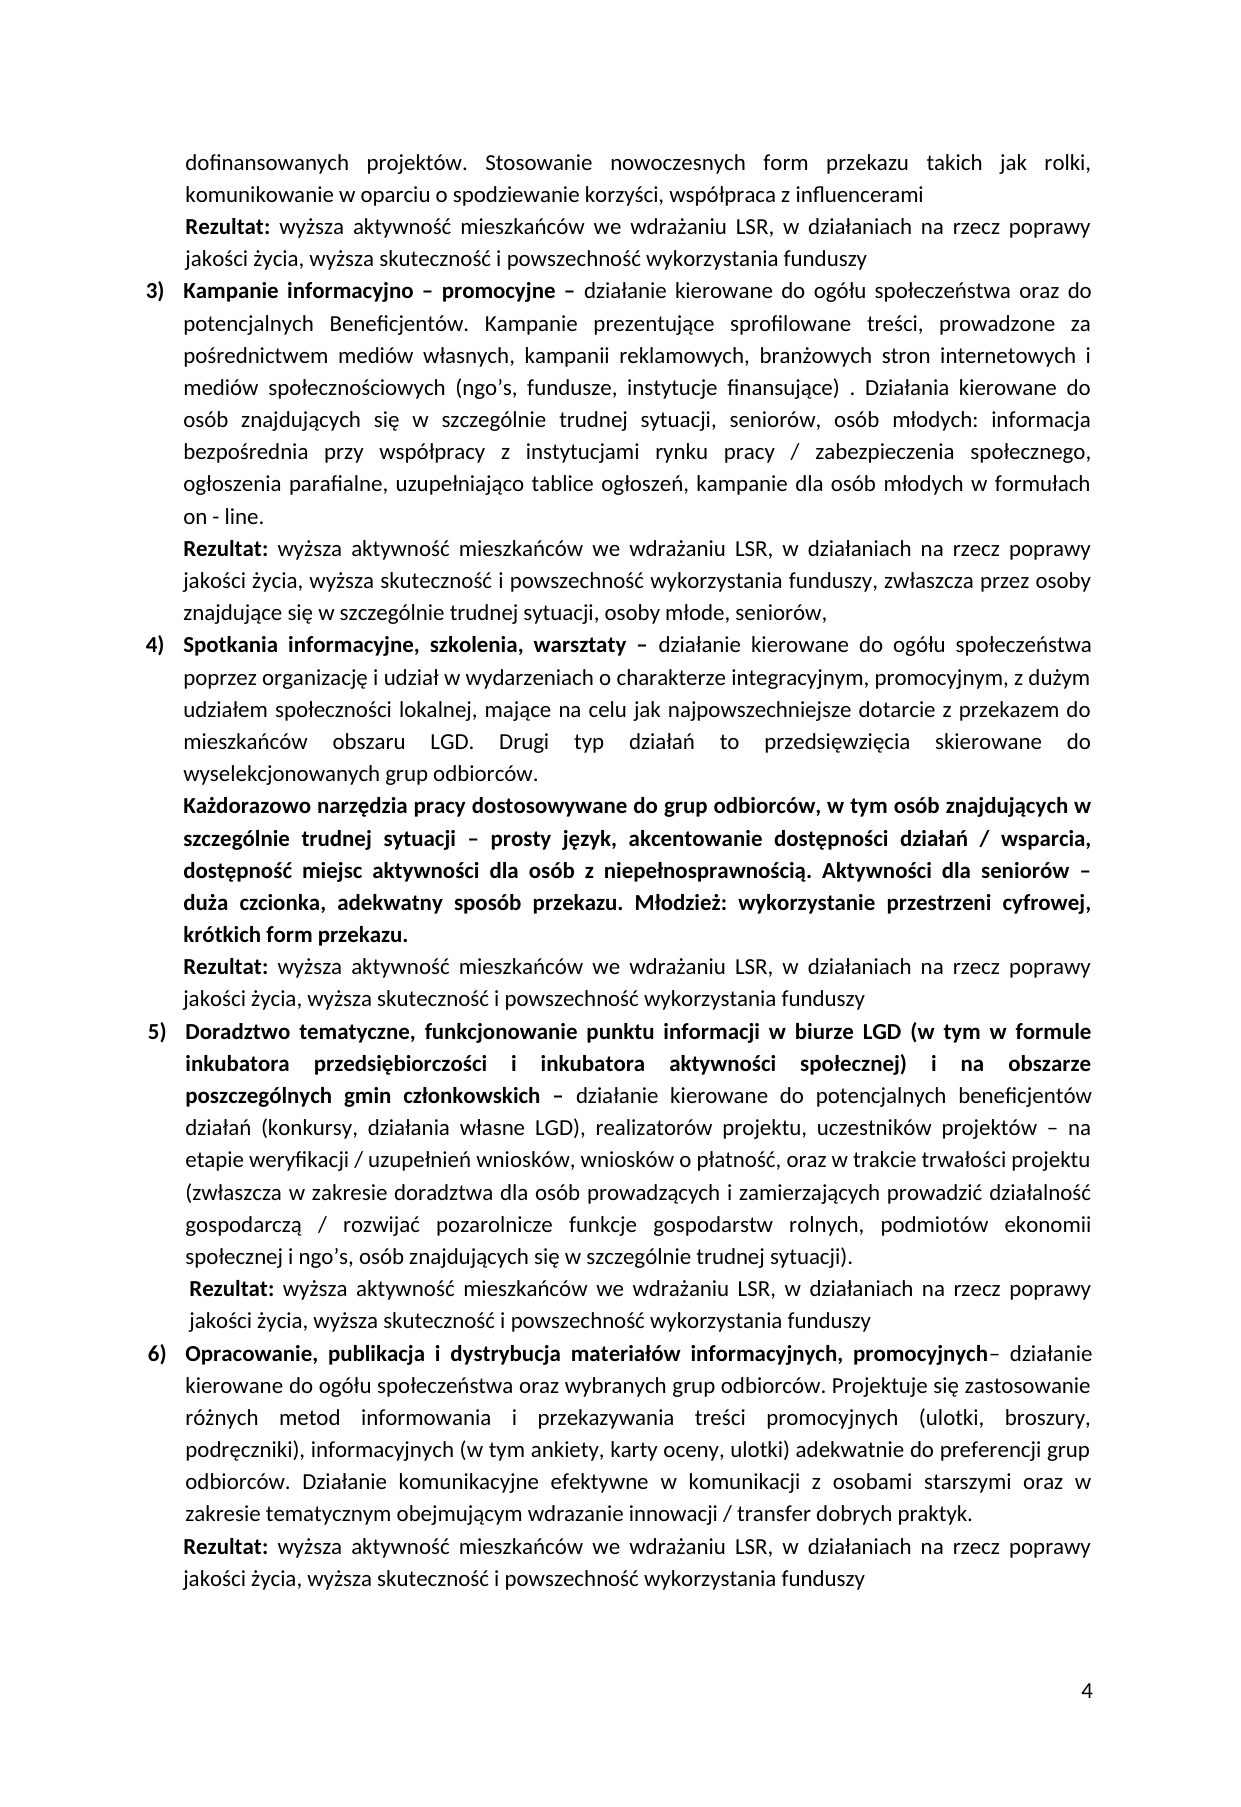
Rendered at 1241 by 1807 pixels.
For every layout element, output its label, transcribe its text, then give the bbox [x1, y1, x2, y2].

list Spotkania informacyjne, szkolenia, warsztaty – działanie kierowane do ogółu społeczeństwa poprzez organizację i udział w wydarzeniach o charakterze integracyjnym, promocyjnym, z dużym udziałem społeczności lokalnej, mające na celu jak najpowszechniejsze dotarcie z przekazem do mieszkańców obszaru LGD. Drugi typ działań to przedsięwzięcia skierowane do wyselekcjonowanych grup odbiorców. [146, 631, 1092, 787]
list Opracowanie, publikacja i dystrybucja materiałów informacyjnych, promocyjnych– działanie kierowane do ogółu społeczeństwa oraz wybranych grup odbiorców. Projektuje się zastosowanie różnych metod informowania i przekazywania treści promocyjnych (ulotki, broszury, podręczniki), informacyjnych (w tym ankiety, karty oceny, ulotki) adekwatnie do preferencji grup odbiorców. Działanie komunikacyjne efektywne w komunikacji z osobami starszymi oraz w zakresie tematycznym obejmującym wdrazanie innowacji / transfer dobrych praktyk. [148, 1339, 1092, 1528]
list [148, 148, 1092, 208]
list Doradztwo tematyczne, funkcjonowanie punktu informacji w biurze LGD (w tym w formule inkubatora przedsiębiorczości i inkubatora aktywności społecznej) i na obszarze poszczególnych gmin członkowskich – działanie kierowane do potencjalnych beneficjentów działań (konkursy, działania własne LGD), realizatorów projektu, uczestników projektów – na etapie weryfikacji / uzupełnień wniosków, wniosków o płatność, oraz w trakcie trwałości projektu (zwłaszcza w zakresie doradztwa dla osób prowadzących i zamierzających prowadzić działalność gospodarczą / rozwijać pozarolnicze funkcje gospodarstw rolnych, podmiotów ekonomii społecznej i ngo’s, osób znajdujących się w szczególnie trudnej sytuacji). [148, 1017, 1092, 1270]
text Każdorazowo narzędzia pracy dostosowywane do grup odbiorców, w tym osób znajdujących w szczególnie trudnej sytuacji – prosty język, akcentowanie dostępności działań / wsparcia, dostępność miejsc aktywności dla osób z niepełnosprawnością. Aktywności dla seniorów – duża czcionka, adekwatny sposób przekazu. Młodzież: wykorzystanie przestrzeni cyfrowej, krótkich form przekazu. [183, 791, 1092, 948]
list Kampanie informacyjno – promocyjne – działanie kierowane do ogółu społeczeństwa oraz do potencjalnych Beneficjentów. Kampanie prezentujące sprofilowane treści, prowadzone za pośrednictwem mediów własnych, kampanii reklamowych, branżowych stron internetowych i mediów społecznościowych (ngo’s, fundusze, instytucje finansujące) . Działania kierowane do osób znajdujących się w szczególnie trudnej sytuacji, seniorów, osób młodych: informacja bezpośrednia przy współpracy z instytucjami rynku pracy / zabezpieczenia społecznego, ogłoszenia parafialne, uzupełniająco tablice ogłoszeń, kampanie dla osób młodych w formułach on - line. [146, 276, 1092, 530]
